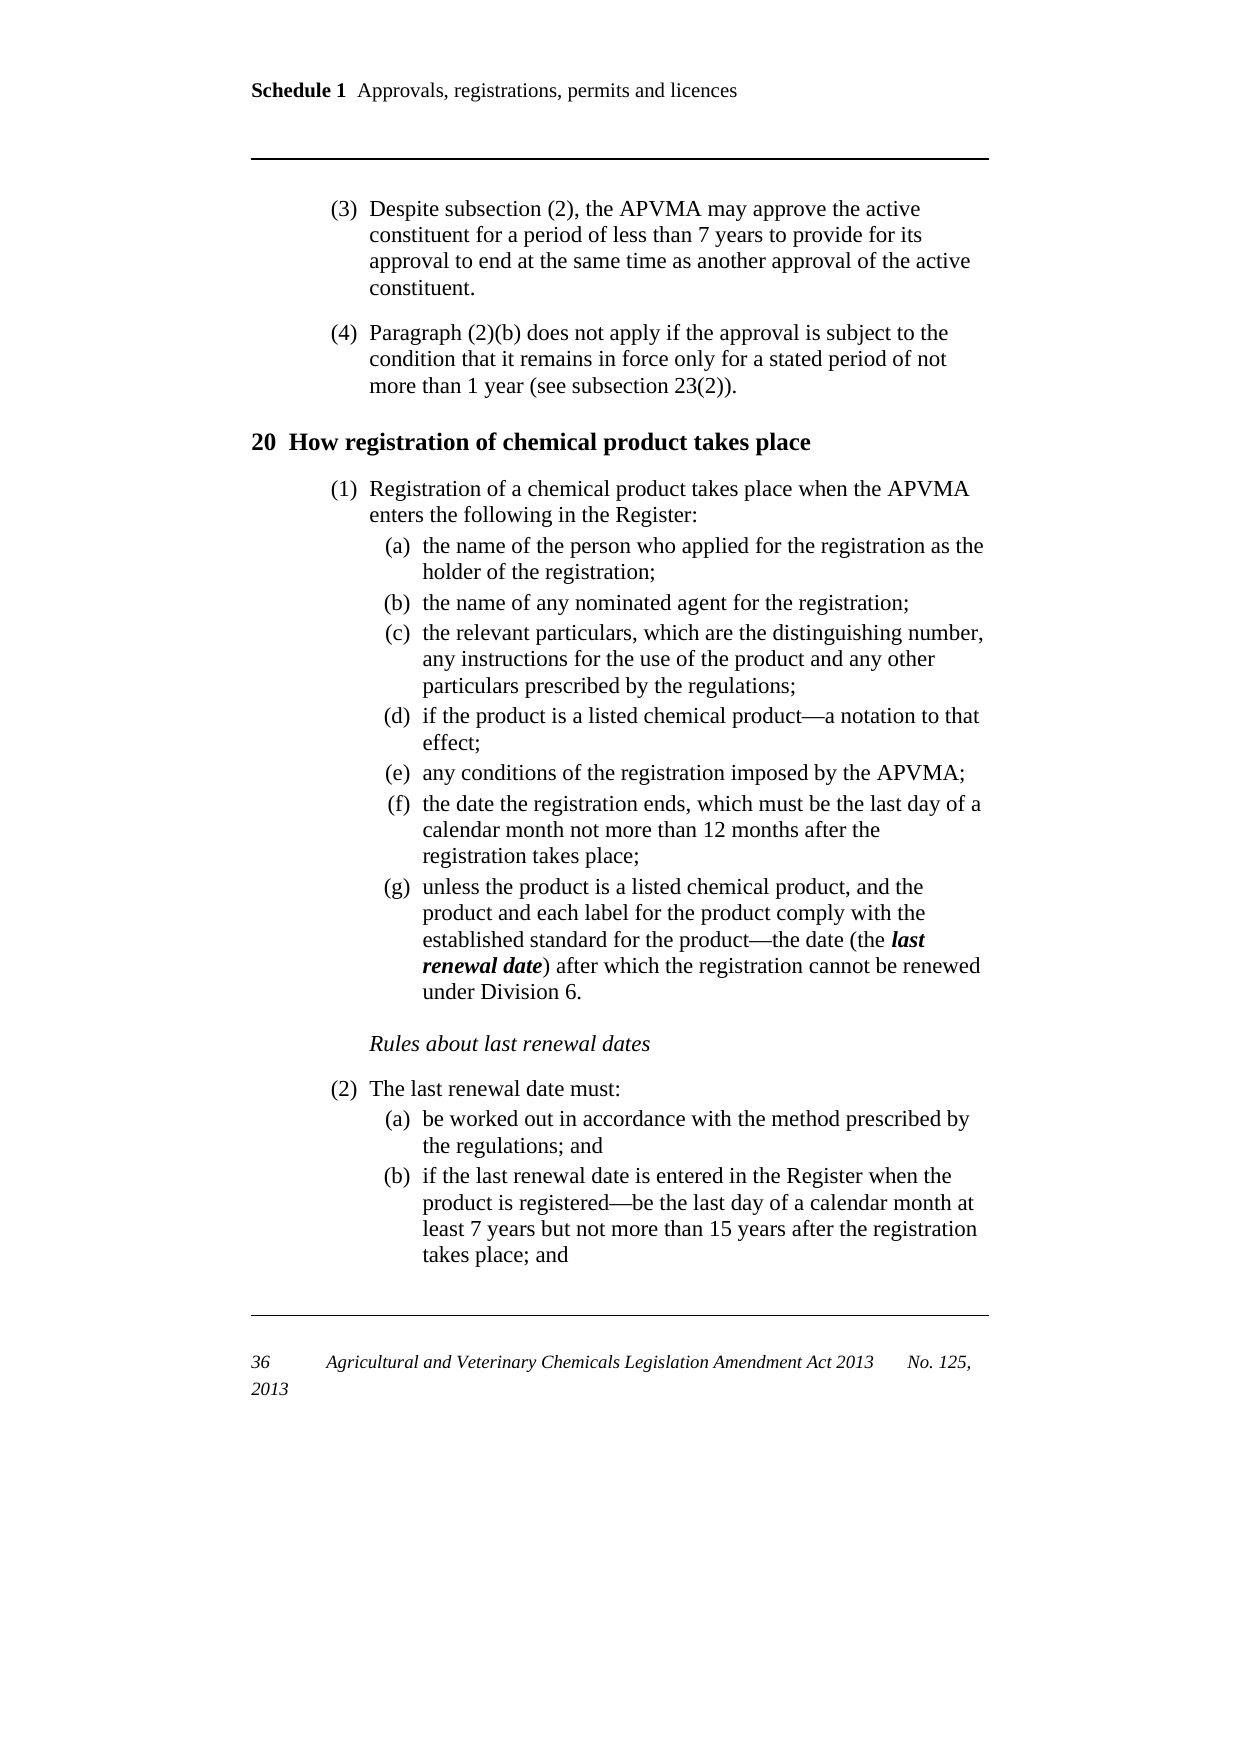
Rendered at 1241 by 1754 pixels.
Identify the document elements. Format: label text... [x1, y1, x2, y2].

text Rules about last renewal dates [369, 1030, 989, 1056]
text (a) be worked out in accordance with the method prescribed by the regulations; and [251, 1105, 989, 1158]
text (1) Registration of a chemical product takes place when the APVMA enters the following in the Register: [251, 475, 989, 527]
text (2) The last renewal date must: [251, 1075, 989, 1101]
text (b) the name of any nominated agent for the registration; [251, 588, 989, 615]
text (f) the date the registration ends, which must be the last day of a calendar month not more than 12 months after the registration takes place; [251, 790, 989, 869]
text (d) if the product is a listed chemical product—a notation to that effect; [251, 702, 989, 755]
text (e) any conditions of the registration imposed by the APVMA; [251, 759, 989, 786]
text (3) Despite subsection (2), the APVMA may approve the active constituent for a period of less than 7 years to provide for its approval to end at the same time as another approval of the active constituent. [251, 195, 989, 300]
text (g) unless the product is a listed chemical product, and the product and each label for the product comply with the established standard for the product—the date (the last renewal date) after which the registration cannot be renewed under Division 6. [251, 873, 989, 1005]
text (4) Paragraph (2)(b) does not apply if the approval is subject to the condition that it remains in force only for a stated period of not more than 1 year (see subsection 23(2)). [251, 319, 989, 398]
text (c) the relevant particulars, which are the distinguishing number, any instructions for the use of the product and any other particulars prescribed by the regulations; [251, 619, 989, 698]
text (a) the name of the person who applied for the registration as the holder of the registration; [251, 532, 989, 584]
text (b) if the last renewal date is entered in the Register when the product is registered—be the last day of a calendar month at least 7 years but not more than 15 years after the registration takes place; and [251, 1162, 989, 1268]
text 20 How registration of chemical product takes place [251, 427, 989, 456]
